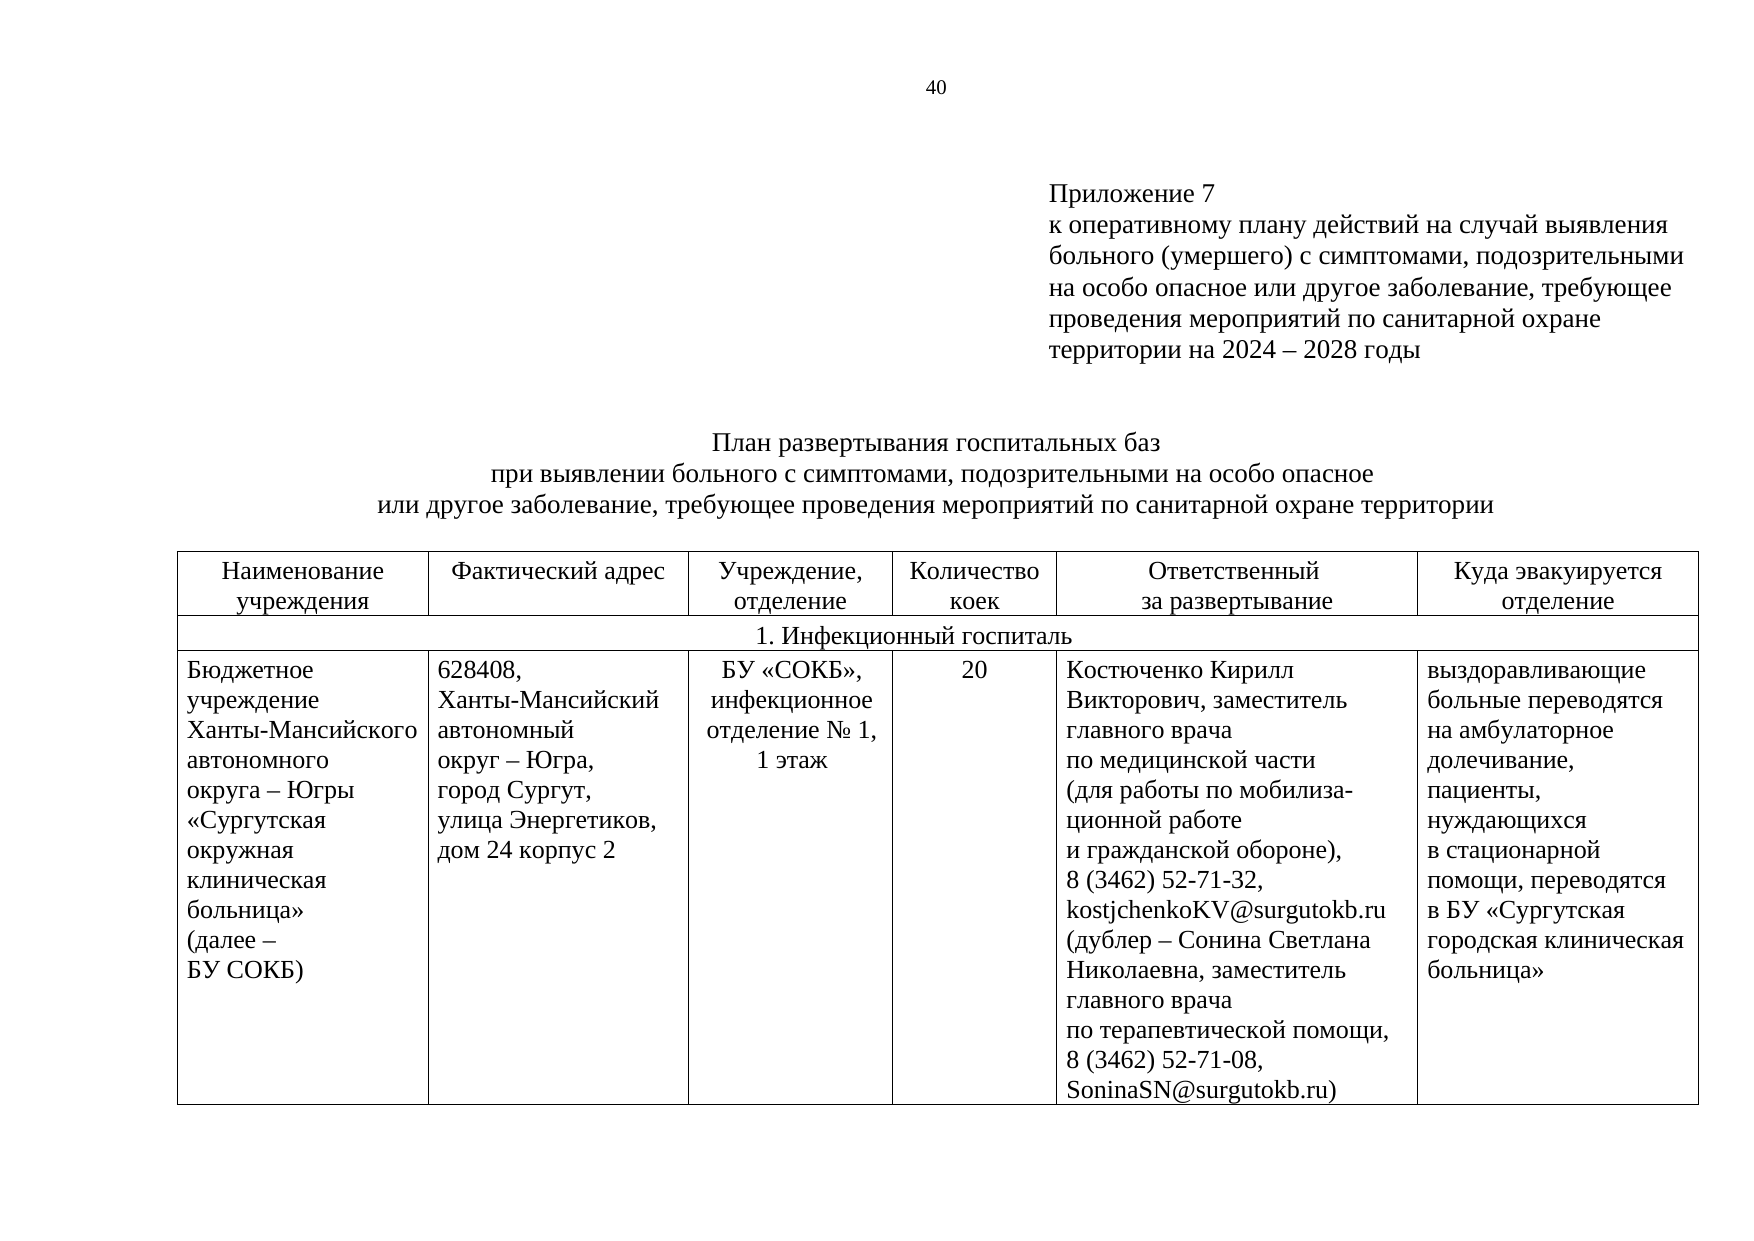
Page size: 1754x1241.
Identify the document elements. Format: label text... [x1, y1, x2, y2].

table_cell 1. Инфекционный госпиталь [178, 616, 1698, 650]
text Приложение 7 [1048, 177, 1695, 208]
table_header Куда эвакуируется отделение [1418, 552, 1698, 615]
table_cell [1418, 651, 1698, 1104]
table_cell 628408, Ханты-Мансийский автономный округ – Югра, город Сургут, улица Энергетиков, дом 24 корпус 2 [429, 651, 688, 1104]
table_cell Бюджетное учреждение Ханты-Мансийского автономного округа – Югры «Сургутская окружная клиническая больница» (далее – БУ СОКБ) [178, 651, 428, 1104]
table_header Количество коек [893, 552, 1056, 615]
table_header Ответственный за развертывание [1057, 552, 1417, 615]
table_cell БУ «СОКБ», инфекционное отделение № 1, 1 этаж [689, 651, 892, 1104]
table_header Фактический адрес [429, 552, 688, 615]
text План развертывания госпитальных баз [177, 426, 1695, 457]
table_cell Костюченко Кирилл Викторович, заместитель главного врача по медицинской части (для работы по мобилиза-ционной работе и гражданской обороне), 8 (3462) 52-71-32, kostjchenkoKV@surgutokb.ru (дублер – Сонина Светлана Николаевна, заместитель главного врача по терапевтической помощи, 8 (3462) 52-71-08, SoninaSN@surgutokb.ru) [1057, 651, 1417, 1104]
text при выявлении больного с симптомами, подозрительными на особо опасное или другое заболевание, требующее проведения мероприятий по санитарной охране территории [177, 457, 1695, 520]
table_header Наименование учреждения [178, 552, 428, 615]
table_header Учреждение, отделение [689, 552, 892, 615]
table_cell 20 [893, 651, 1056, 1104]
text к оперативному плану действий на случай выявления больного (умершего) с симптомами, подозрительными на особо опасное или другое заболевание, требующее проведения мероприятий по санитарной охране территории на 2024 – 2028 годы [1048, 208, 1695, 364]
